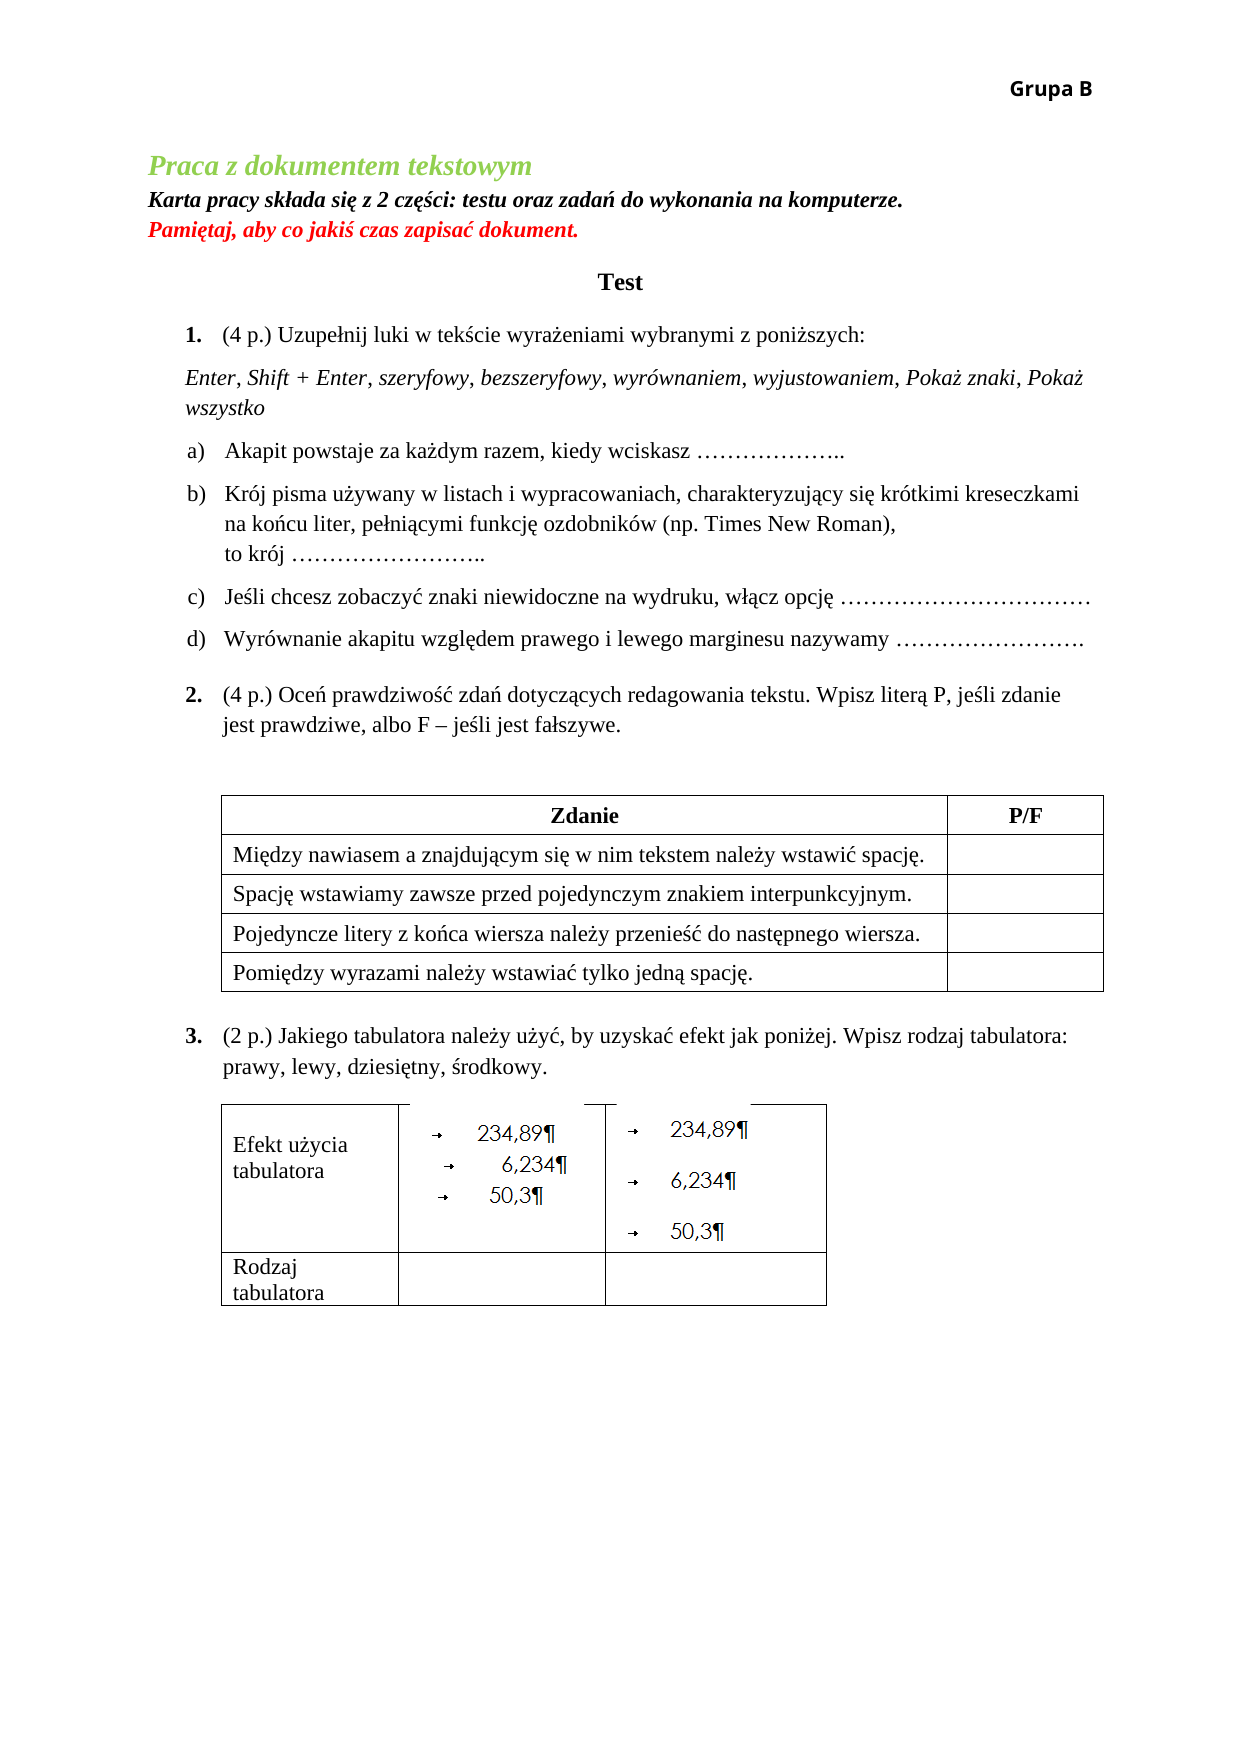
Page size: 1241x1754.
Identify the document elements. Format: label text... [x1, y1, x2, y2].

table_cell Między nawiasem a znajdującym się w nim tekstem należy wstawić spację. [222, 835, 947, 873]
table_cell Pomiędzy wyrazami należy wstawiać tylko jedną spację. [222, 953, 947, 991]
text Enter, Shift + Enter, szeryfowy, bezszeryfowy, wyrównaniem, wyjustowaniem, Pokaż znaki, Pokaż wszystko [185, 364, 1093, 421]
list (4 p.) Oceń prawdziwość zdań dotyczących redagowania tekstu. Wpisz literą P, jeśli zdanie jest prawdziwe, albo F – jeśli jest fałszywe. [185, 681, 1093, 737]
list Akapit powstaje za każdym razem, kiedy wciskasz ……………….. [187, 437, 1093, 463]
table_header Efekt użycia tabulatora [222, 1105, 398, 1252]
table_cell Pojedyncze litery z końca wiersza należy przenieść do następnego wiersza. [222, 914, 947, 952]
picture [616, 1104, 751, 1252]
table_header P/F [948, 796, 1103, 834]
list Jeśli chcesz zobaczyć znaki niewidoczne na wydruku, włącz opcję …………………………… [187, 583, 1093, 609]
table_cell [606, 1253, 826, 1305]
table_header [751, 1105, 826, 1252]
list Wyrównanie akapitu względem prawego i lewego marginesu nazywamy ……………………. [187, 625, 1093, 652]
table_header [606, 1105, 616, 1252]
text Praca z dokumentem tekstowym [148, 148, 1093, 181]
table_cell [948, 875, 1103, 913]
table_cell [948, 914, 1103, 952]
table_cell Rodzaj tabulatora [222, 1253, 398, 1305]
table_cell Spację wstawiamy zawsze przed pojedynczym znakiem interpunkcyjnym. [222, 875, 947, 913]
table_header [399, 1105, 605, 1252]
table_header Zdanie [222, 796, 947, 834]
table_cell [948, 953, 1103, 991]
text Test [148, 267, 1093, 296]
list Krój pisma używany w listach i wypracowaniach, charakteryzujący się krótkimi kreseczkami na końcu liter, pełniącymi funkcję ozdobników (np. Times New Roman), to krój …………………….. [187, 479, 1093, 566]
table_cell [399, 1253, 605, 1305]
list (4 p.) Uzupełnij luki w tekście wyrażeniami wybranymi z poniższych: [185, 321, 1093, 348]
table_cell [948, 835, 1103, 873]
text Karta pracy składa się z 2 części: testu oraz zadań do wykonania na komputerze. Pamiętaj, aby co jakiś czas zapisać dokument. [148, 186, 1093, 243]
picture [410, 1104, 585, 1215]
list (2 p.) Jakiego tabulatora należy użyć, by uzyskać efekt jak poniżej. Wpisz rodzaj tabulatora: prawy, lewy, dziesiętny, środkowy. [185, 1022, 1093, 1079]
